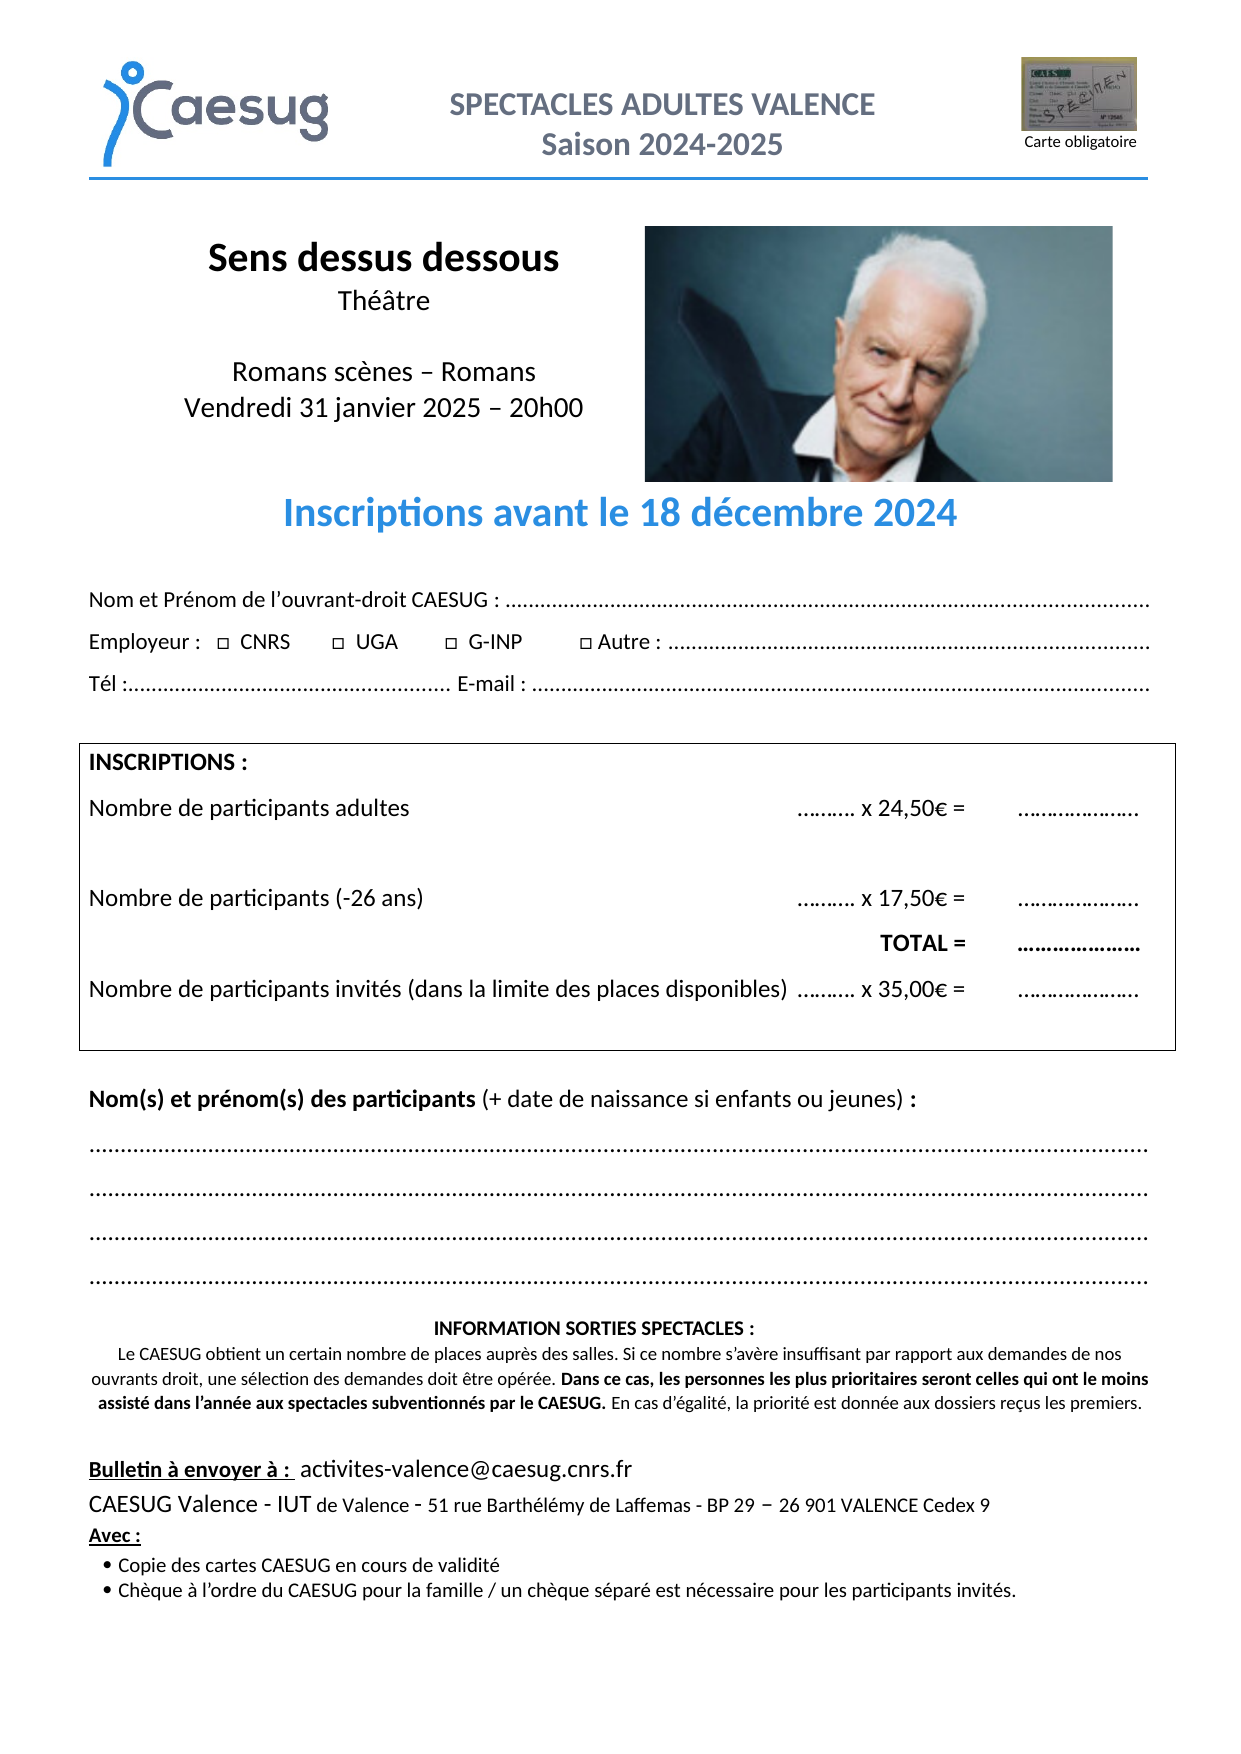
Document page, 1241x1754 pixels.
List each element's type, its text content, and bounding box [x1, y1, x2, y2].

list Copie des cartes CAESUG en cours de validité [103, 1552, 1152, 1577]
text INSCRIPTIONS : [80, 744, 1175, 777]
text Bulletin à envoyer à : activites-valence@caesug.cnrs.fr CAESUG Valence - IUT de Valence - 51 rue Barthélémy de Laffemas - BP 29 – 26 901 VALENCE Cedex 9 [89, 1433, 1167, 1518]
text Nom(s) et prénom(s) des participants (+ date de naissance si enfants ou jeunes) : [89, 1084, 1167, 1114]
text Nombre de participants (-26 ans) ………. x 17,50€ = ………………… [80, 879, 1175, 912]
text Théâtre [89, 282, 613, 317]
text Tél : E-mail : [89, 669, 1167, 697]
text Inscriptions avant le 18 décembre 2024 [89, 486, 1152, 536]
text Nombre de participants invités (dans la limite des places disponibles) ………. x 35,00€ = ………………… [80, 970, 1175, 1004]
text Avec : [89, 1523, 1167, 1548]
text Nombre de participants adultes ………. x 24,50€ = ………………… [80, 789, 1175, 823]
text Vendredi 31 janvier 2025 – 20h00 [89, 389, 613, 424]
text INFORMATION SORTIES SPECTACLES : [67, 1305, 1122, 1340]
text Employeur : □ CNRS □ UGA □ G-INP □ Autre : [89, 627, 1167, 655]
list Chèque à l’ordre du CAESUG pour la famille / un chèque séparé est nécessaire pour les participants invités. [103, 1577, 1152, 1603]
picture [100, 57, 332, 170]
table_header SPECTACLES ADULTES VALENCE Saison 2024-2025 [375, 57, 920, 177]
text Sens dessus dessous [89, 231, 613, 282]
text TOTAL = ………………… [80, 924, 1175, 958]
text Le CAESUG obtient un certain nombre de places auprès des salles. Si ce nombre s’avère insuffisant par rapport aux demandes de nos ouvrants droit, une sélection des demandes doit être opérée. Dans ce cas, les personnes les plus prioritaires seront celles qui ont le moins assisté dans l’année aux spectacles subventionnés par le CAESUG. En cas d’égalité, la priorité est donnée aux dossiers reçus les premiers. [89, 1342, 1152, 1414]
picture [644, 226, 1113, 482]
table_header [89, 57, 375, 177]
text Nom et Prénom de l’ouvrant-droit CAESUG : [89, 585, 1167, 613]
text Romans scènes – Romans [89, 353, 613, 389]
table_header Carte obligatoire [920, 57, 1148, 177]
